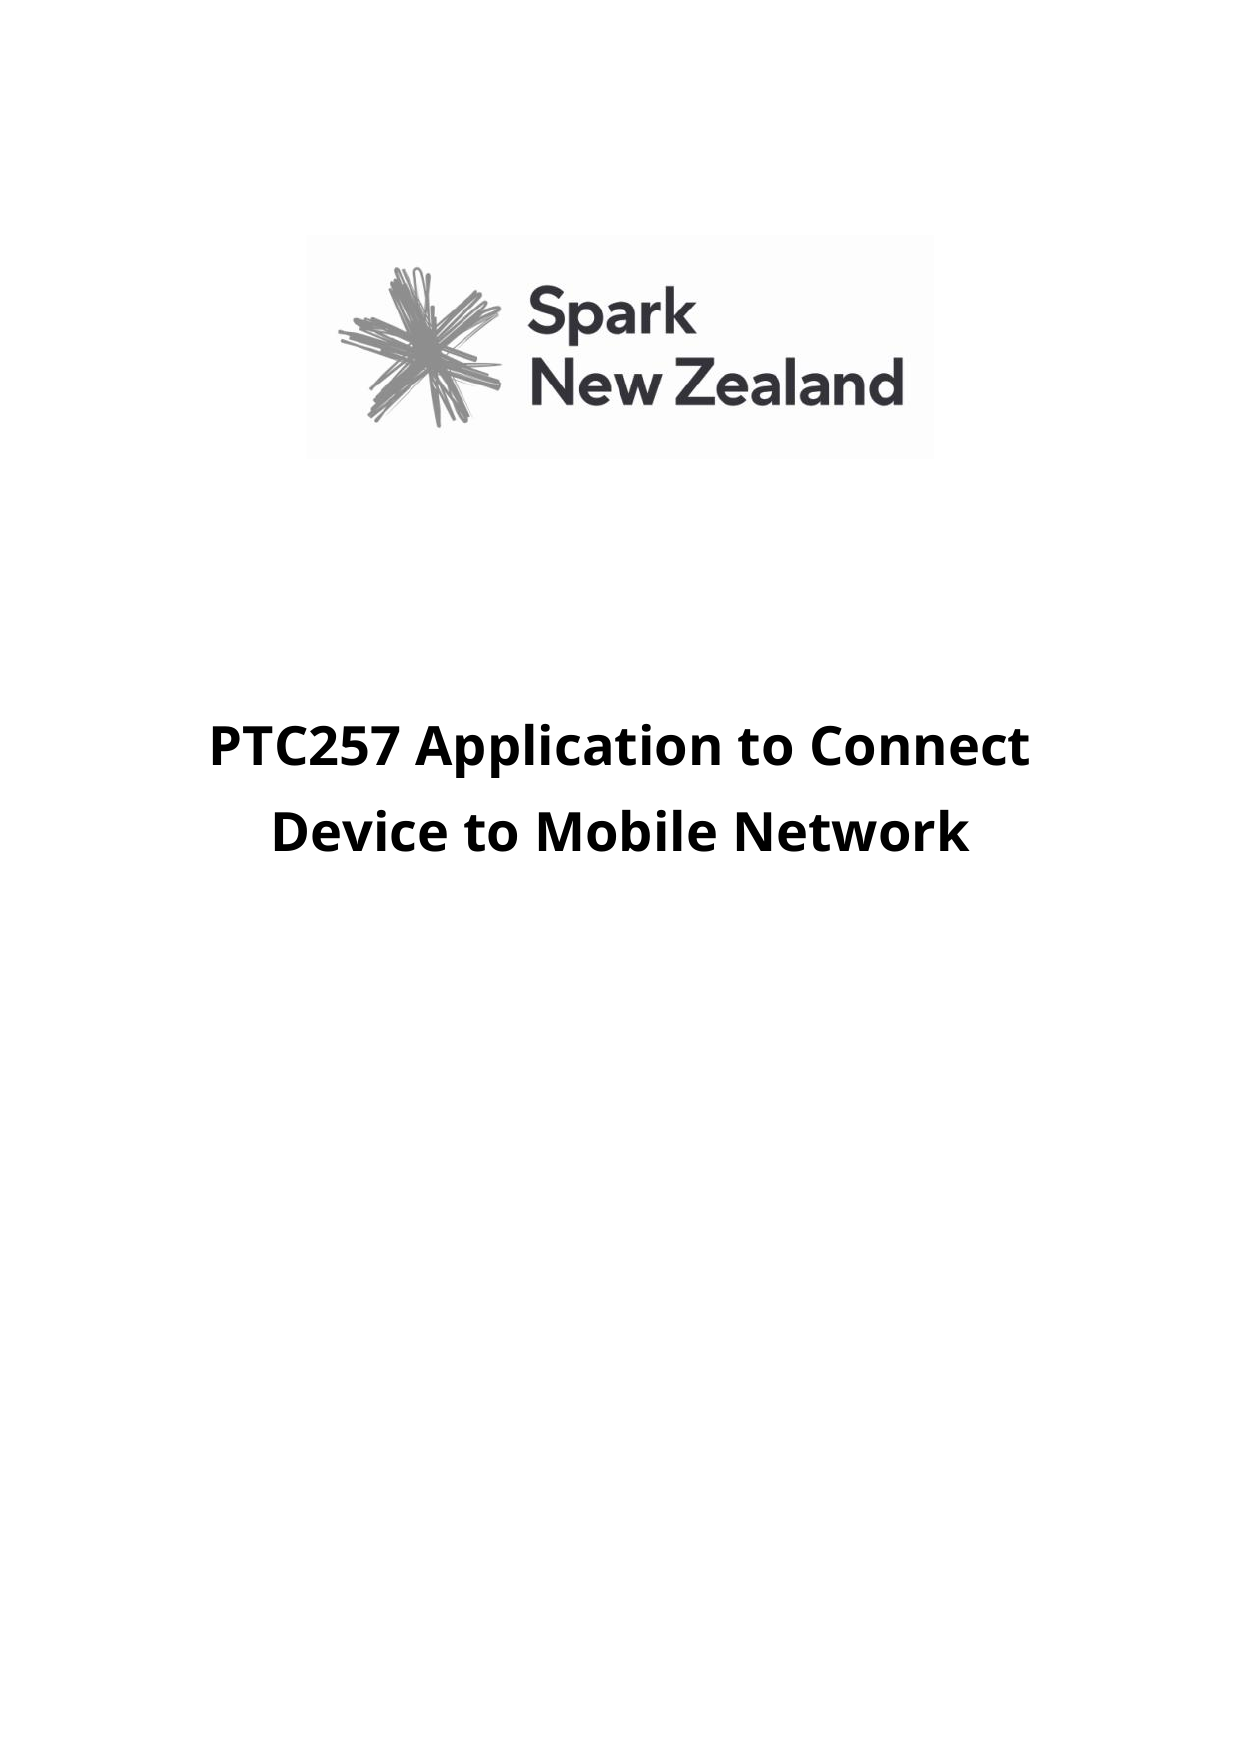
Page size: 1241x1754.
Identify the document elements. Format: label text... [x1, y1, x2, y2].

title PTC257 Application to Connect [148, 708, 1092, 781]
title Device to Mobile Network [148, 794, 1092, 868]
picture [306, 235, 934, 459]
